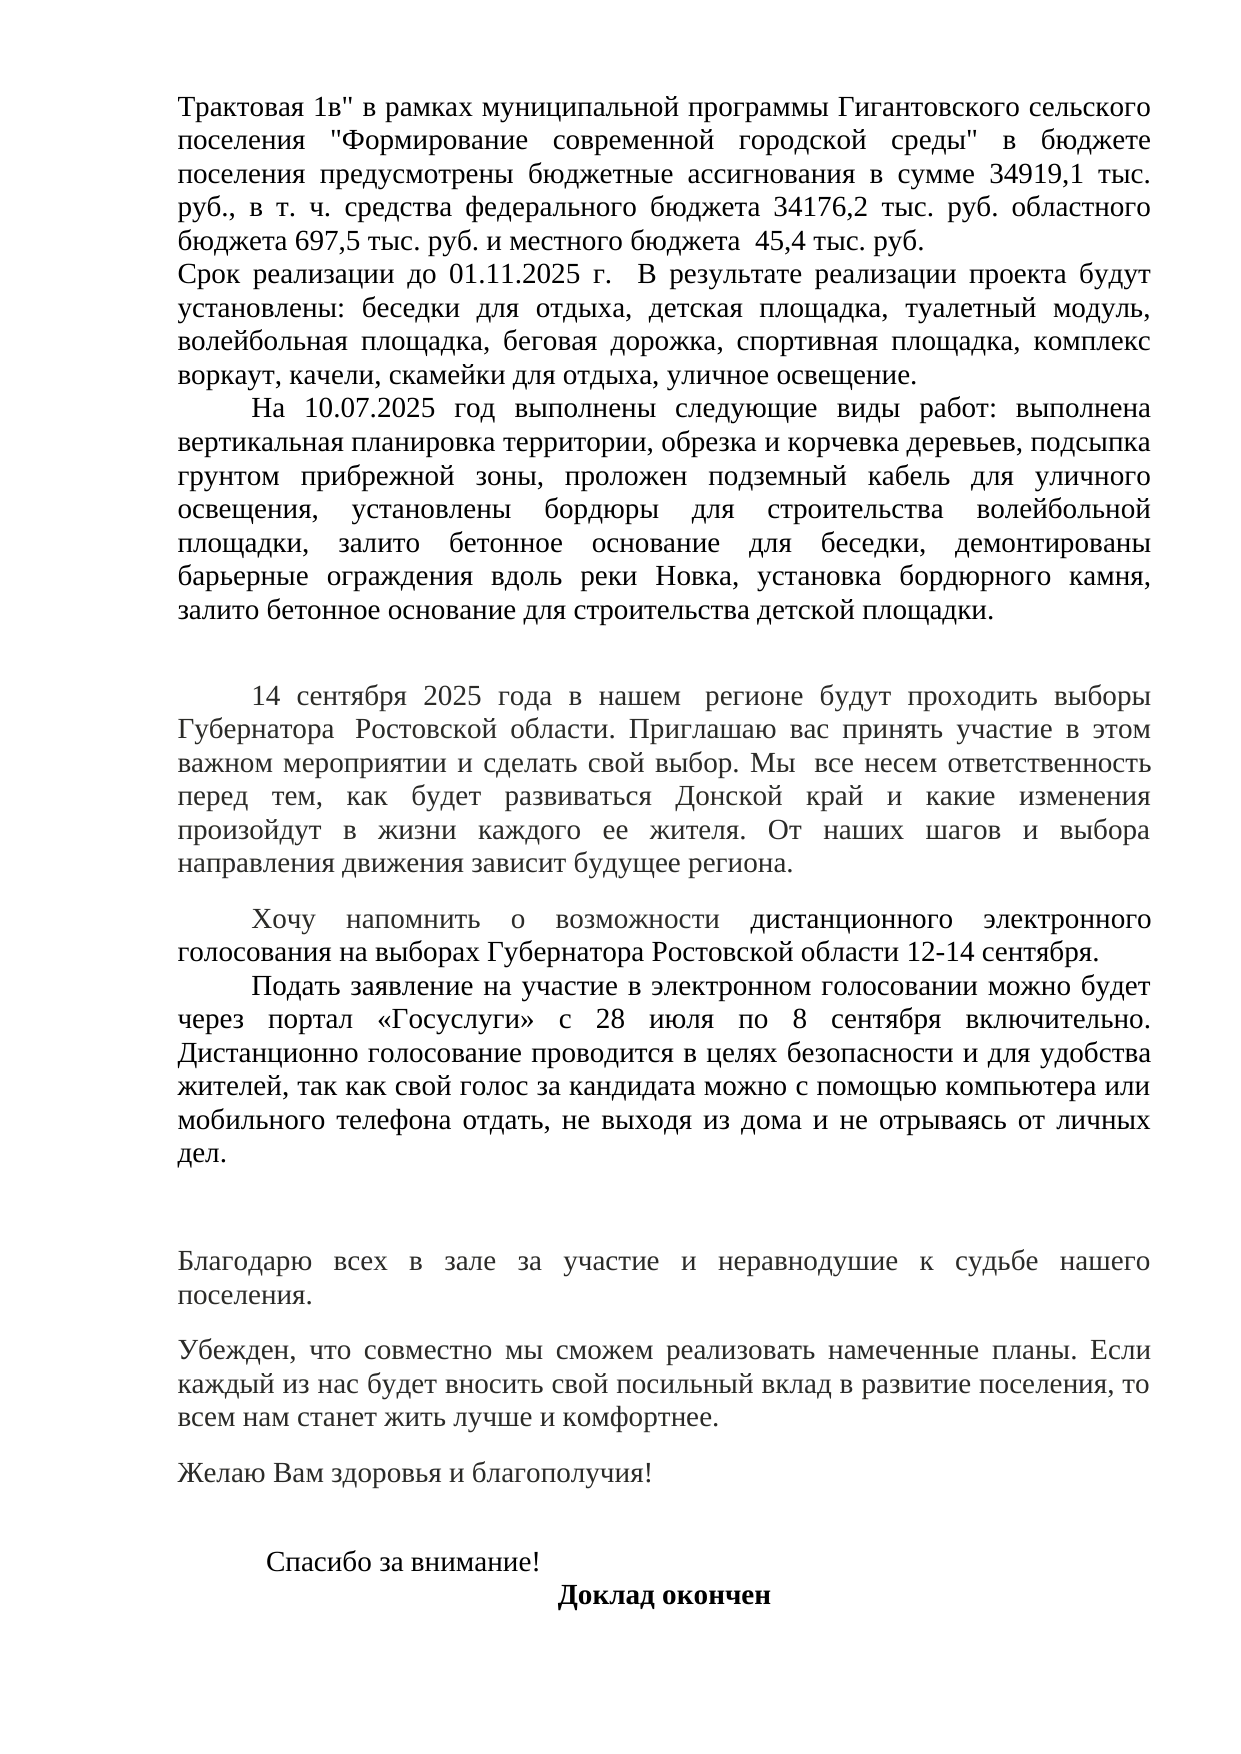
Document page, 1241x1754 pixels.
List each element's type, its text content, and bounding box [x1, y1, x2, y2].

text На 10.07.2025 год выполнены следующие виды работ: выполнена вертикальная планировка территории, обрезка и корчевка деревьев, подсыпка грунтом прибрежной зоны, проложен подземный кабель для уличного освещения, установлены бордюры для строительства волейбольной площадки, залито бетонное основание для беседки, демонтированы барьерные ограждения вдоль реки Новка, установка бордюрного камня, залито бетонное основание для строительства детской площадки. [177, 391, 1152, 625]
text 14 сентября 2025 года в нашем регионе будут проходить выборы Губернатора Ростовской области. Приглашаю вас принять участие в этом важном мероприятии и сделать свой выбор. Мы все несем ответственность перед тем, как будет развиваться Донской край и какие изменения произойдут в жизни каждого ее жителя. От наших шагов и выбора направления движения зависит будущее региона. [177, 678, 1152, 879]
text Доклад окончен [177, 1577, 1152, 1611]
text Желаю Вам здоровья и благополучия! [177, 1455, 1152, 1488]
text Убежден, что совместно мы сможем реализовать намеченные планы. Если каждый из нас будет вносить свой посильный вклад в развитие поселения, то всем нам станет жить лучше и комфортнее. [177, 1332, 1152, 1433]
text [177, 89, 1152, 256]
text Хочу напомнить о возможности дистанционного электронного голосования на выборах Губернатора Ростовской области 12-14 сентября. [177, 901, 1152, 968]
text Срок реализации до 01.11.2025 г. В результате реализации проекта будут установлены: беседки для отдыха, детская площадка, туалетный модуль, волейбольная площадка, беговая дорожка, спортивная площадка, комплекс воркаут, качели, скамейки для отдыха, уличное освещение. [177, 256, 1152, 391]
text Спасибо за внимание! [177, 1544, 1152, 1577]
text Благодарю всех в зале за участие и неравнодушие к судьбе нашего поселения. [177, 1243, 1152, 1310]
text Подать заявление на участие в электронном голосовании можно будет через портал «Госуслуги» с 28 июля по 8 сентября включительно. Дистанционно голосование проводится в целях безопасности и для удобства жителей, так как свой голос за кандидата можно с помощью компьютера или мобильного телефона отдать, не выходя из дома и не отрываясь от личных дел. [177, 968, 1152, 1169]
